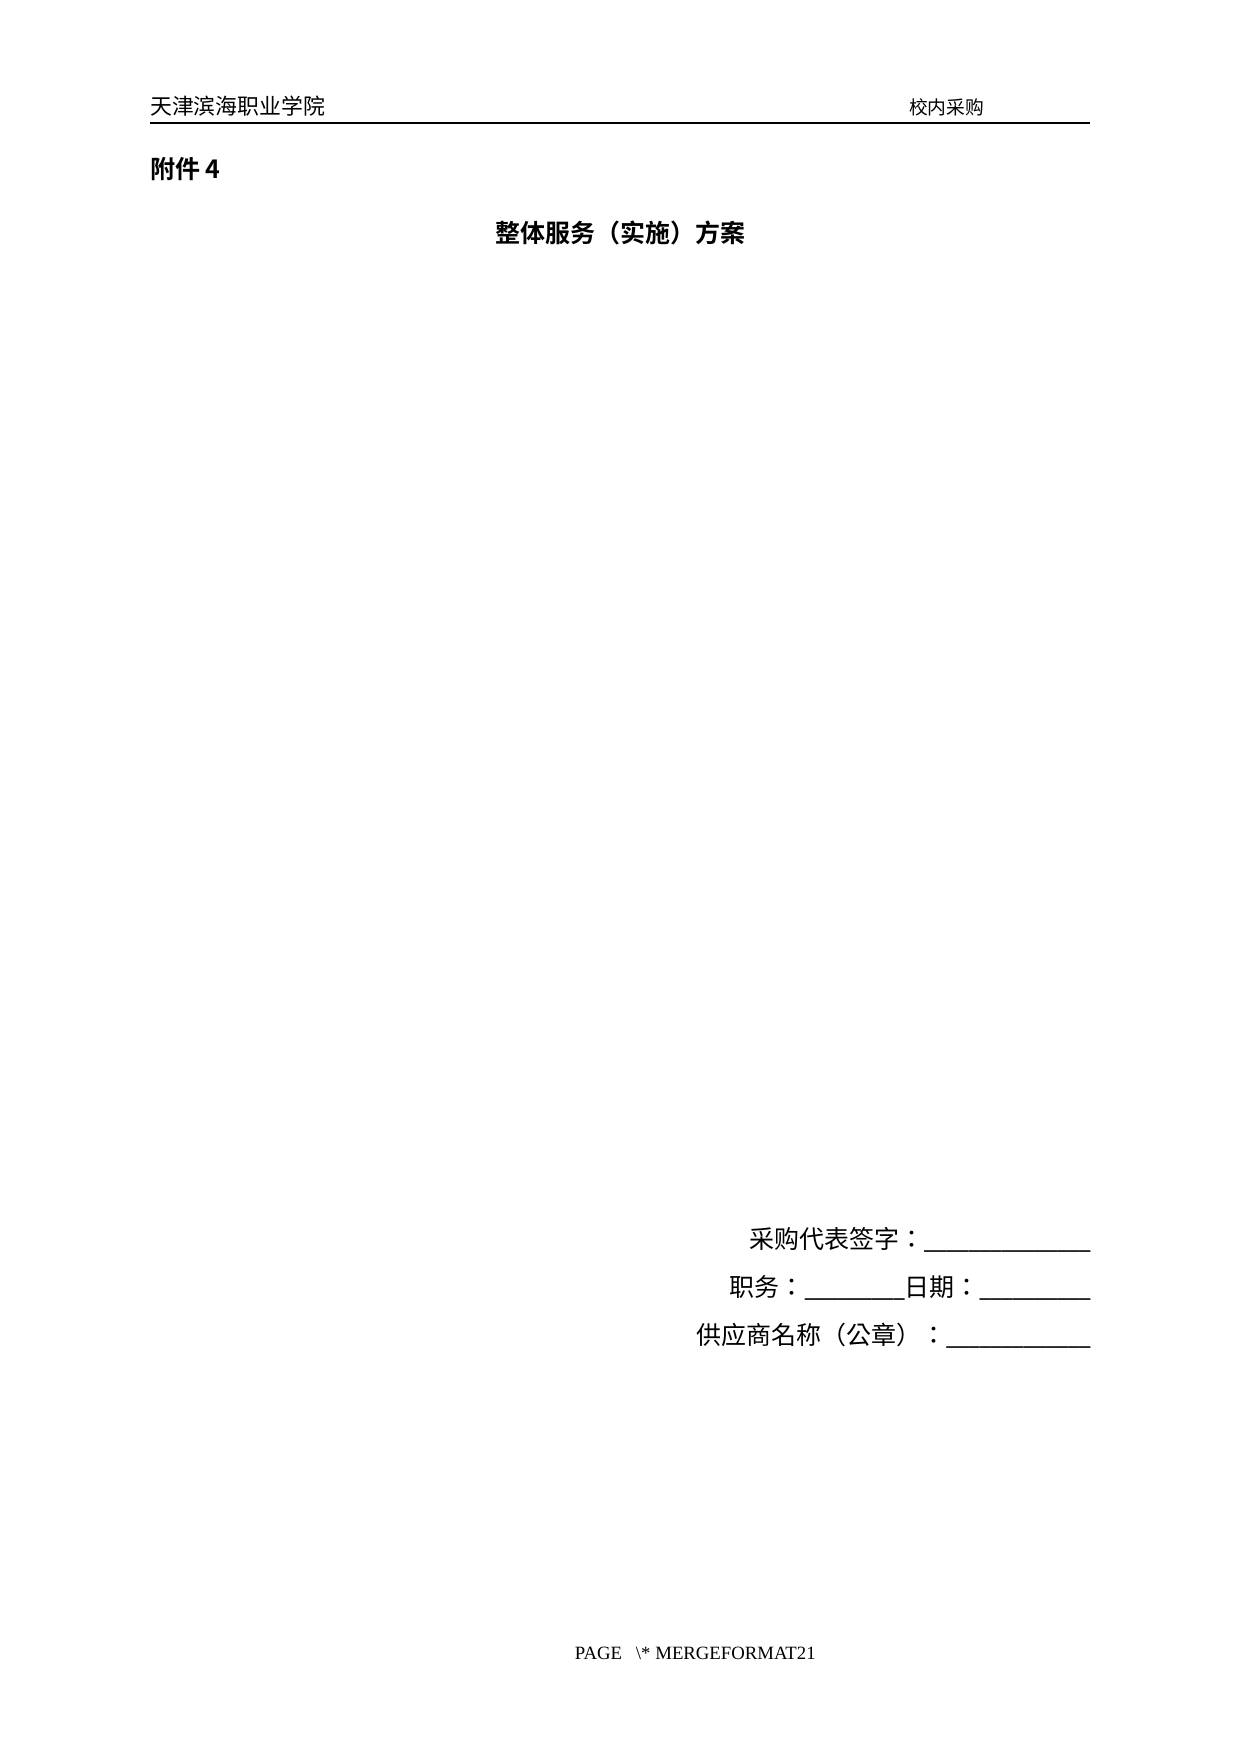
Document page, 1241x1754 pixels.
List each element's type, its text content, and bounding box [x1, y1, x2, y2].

text 供应商名称（公章）：_____________ [150, 1306, 1090, 1354]
text 附件4 [150, 150, 1090, 186]
text 职务：_________日期：__________ [150, 1258, 1090, 1306]
text 采购代表签字：_______________ [150, 1211, 1090, 1258]
text 整体服务（实施）方案 [150, 204, 1090, 252]
